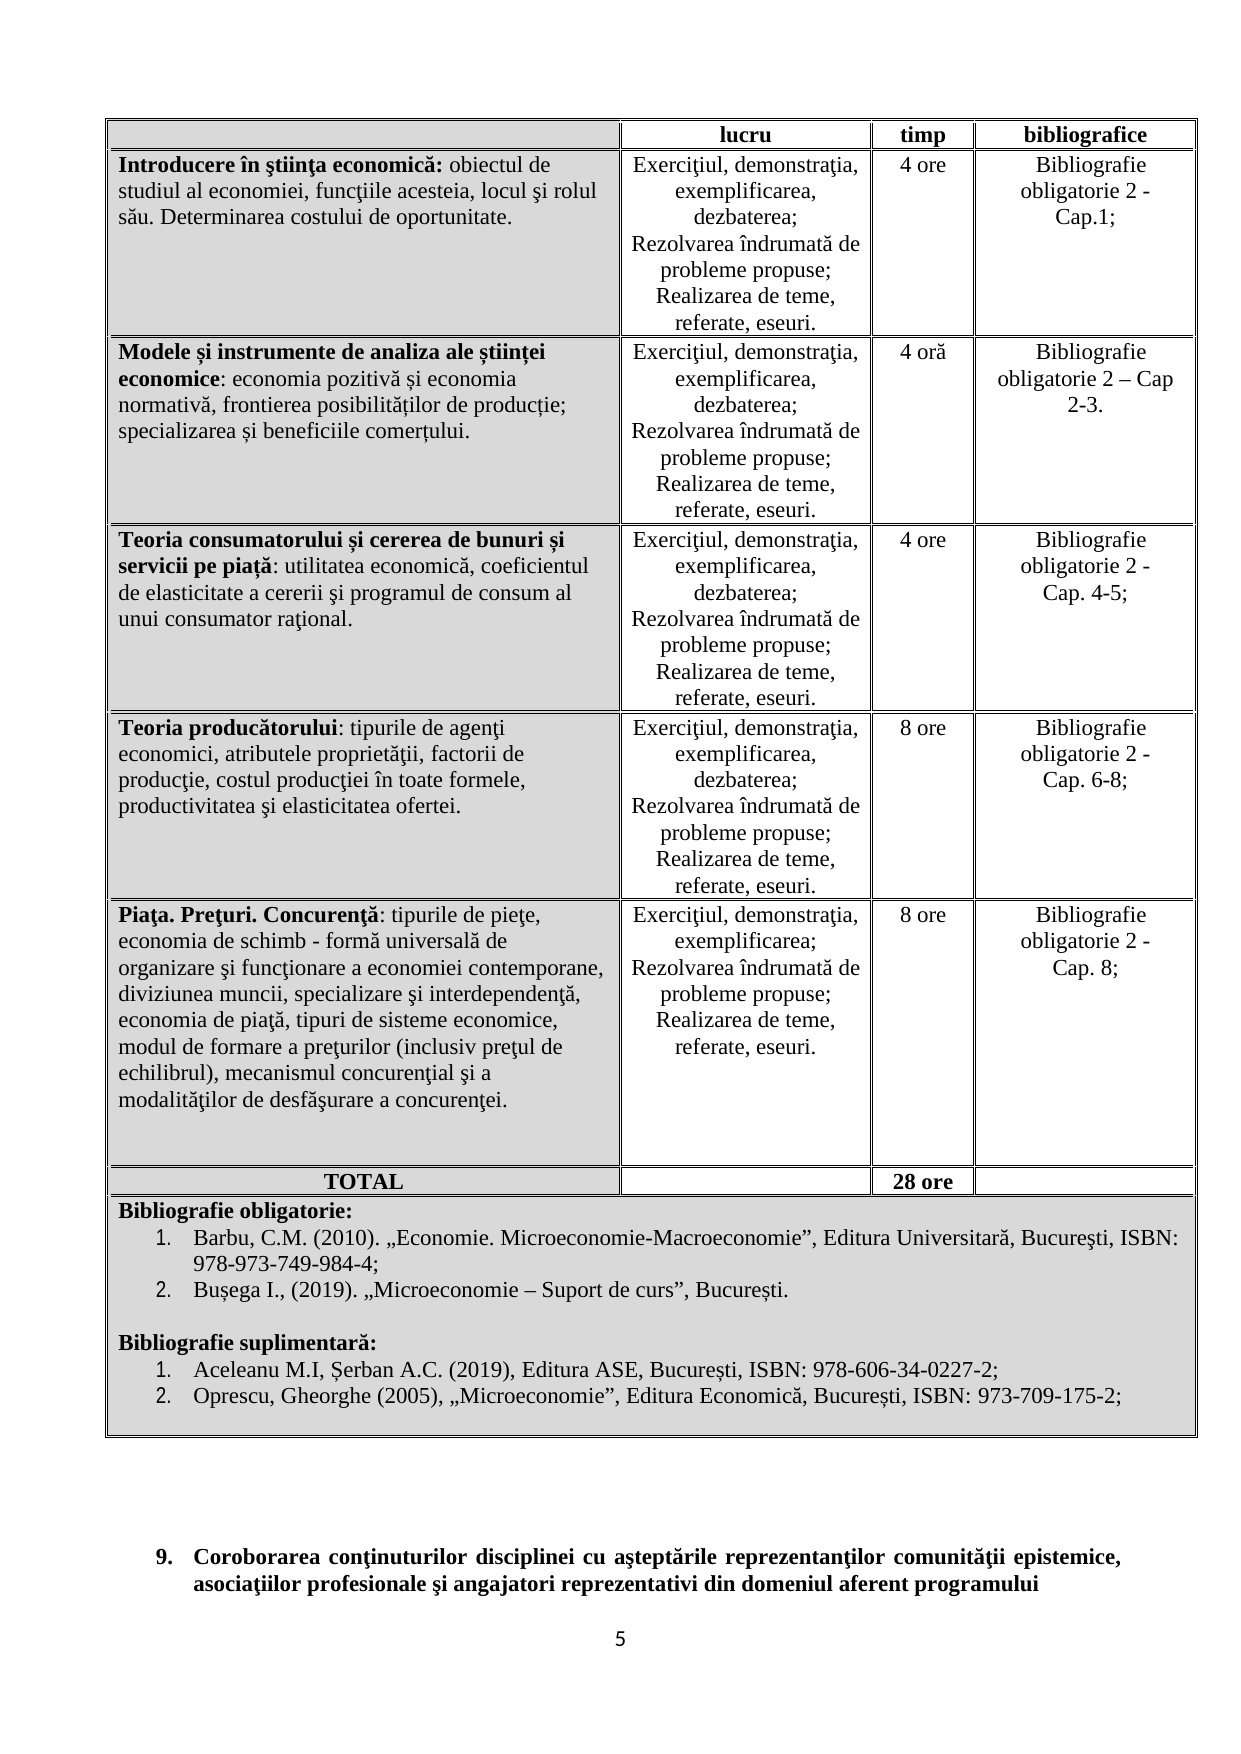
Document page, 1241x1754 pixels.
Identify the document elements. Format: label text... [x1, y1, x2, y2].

table_cell TOTAL [108, 1165, 619, 1194]
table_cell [975, 121, 1195, 148]
table_cell Teoria consumatorului și cererea de bunuri și servicii pe piață: utilitatea economică, coeficientul de elasticitate a cererii şi programul de consum al unui consumator raţional. [107, 523, 620, 710]
table_cell Exerciţiul, demonstraţia, exemplificarea, dezbaterea; Rezolvarea îndrumată de probleme propuse; Realizarea de teme, referate, eseuri. [622, 338, 870, 523]
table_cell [108, 121, 620, 148]
table_cell 8 ore [873, 714, 973, 898]
table_cell Fond de timp [871, 121, 974, 148]
table_cell Exerciţiul, demonstraţia, exemplificarea, dezbaterea; Rezolvarea îndrumată de probleme propuse; Realizarea de teme, referate, eseuri. [622, 714, 870, 898]
list Coroborarea conţinuturilor disciplinei cu aşteptările reprezentanţilor comunităţii epistemice, asociaţiilor profesionale şi angajatori reprezentativi din domeniul aferent programului [156, 1543, 1122, 1596]
table_cell Bibliografie obligatorie 2 - Cap. 8; [975, 898, 1196, 1165]
table_cell 8 ore [873, 901, 973, 1165]
table_cell Piaţa. Preţuri. Concurenţă: tipurile de pieţe, economia de schimb - formă universală de organizare şi funcţionare a economiei contemporane, diviziunea muncii, specializare şi interdependenţă, economia de piaţă, tipuri de sisteme economice, modul de formare a preţurilor (inclusiv preţul de echilibrul), mecanismul concurenţial şi a modalităţilor de desfăşurare a concurenţei. [107, 898, 620, 1165]
table_cell [976, 1165, 1195, 1194]
table_cell Bibliografie obligatorie 2 - Cap. 4-5; [975, 523, 1196, 710]
table_cell Exerciţiul, demonstraţia, exemplificarea, dezbaterea; Rezolvarea îndrumată de probleme propuse; Realizarea de teme, referate, eseuri. [622, 151, 870, 335]
table_cell Exerciţiul, demonstraţia, exemplificarea; Rezolvarea îndrumată de probleme propuse; Realizarea de teme, referate, eseuri. [622, 901, 870, 1165]
table_cell 28 ore [873, 1168, 973, 1194]
table_cell 4 ore [873, 526, 973, 710]
table_cell [622, 1168, 870, 1194]
table_cell Bibliografie obligatorie 2 – Cap 2-3. [975, 335, 1196, 523]
table_cell Bibliografie obligatorie: Barbu, C.M. (2010). „Economie. Microeconomie-Macroeconomie”, Editura Universitară, Bucureşti, ISBN: 978-973-749-984-4; Bușega I., (2019). „Microeconomie – Suport de curs”, București. Bibliografie suplimentară: Aceleanu M.I, Șerban A.C. (2019), Editura ASE, București, ISBN: 978-606-34-0227-2; Oprescu, Gheorghe (2005), „Microeconomie”, Editura Economică, București, ISBN: 973-709-175-2; [107, 1194, 1196, 1435]
table_cell 4 oră [873, 338, 973, 523]
table_cell Bibliografie obligatorie 2 - Cap.1; [976, 148, 1195, 335]
table_cell Modele și instrumente de analiza ale științei economice: economia pozitivă și economia normativă, frontierea posibilităților de producție; specializarea și beneficiile comerțului. [107, 335, 620, 523]
table_cell Bibliografie obligatorie 2 - Cap. 6-8; [975, 710, 1196, 898]
table_cell Introducere în ştiinţa economică: obiectul de studiul al economiei, funcţiile acesteia, locul şi rolul său. Determinarea costului de oportunitate. [108, 148, 619, 335]
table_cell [620, 121, 871, 148]
table_cell Teoria producătorului: tipurile de agenţi economici, atributele proprietăţii, factorii de producţie, costul producţiei în toate formele, productivitatea şi elasticitatea ofertei. [107, 710, 620, 898]
table_cell Exerciţiul, demonstraţia, exemplificarea, dezbaterea; Rezolvarea îndrumată de probleme propuse; Realizarea de teme, referate, eseuri. [622, 526, 870, 710]
table_cell 4 ore [873, 151, 973, 335]
